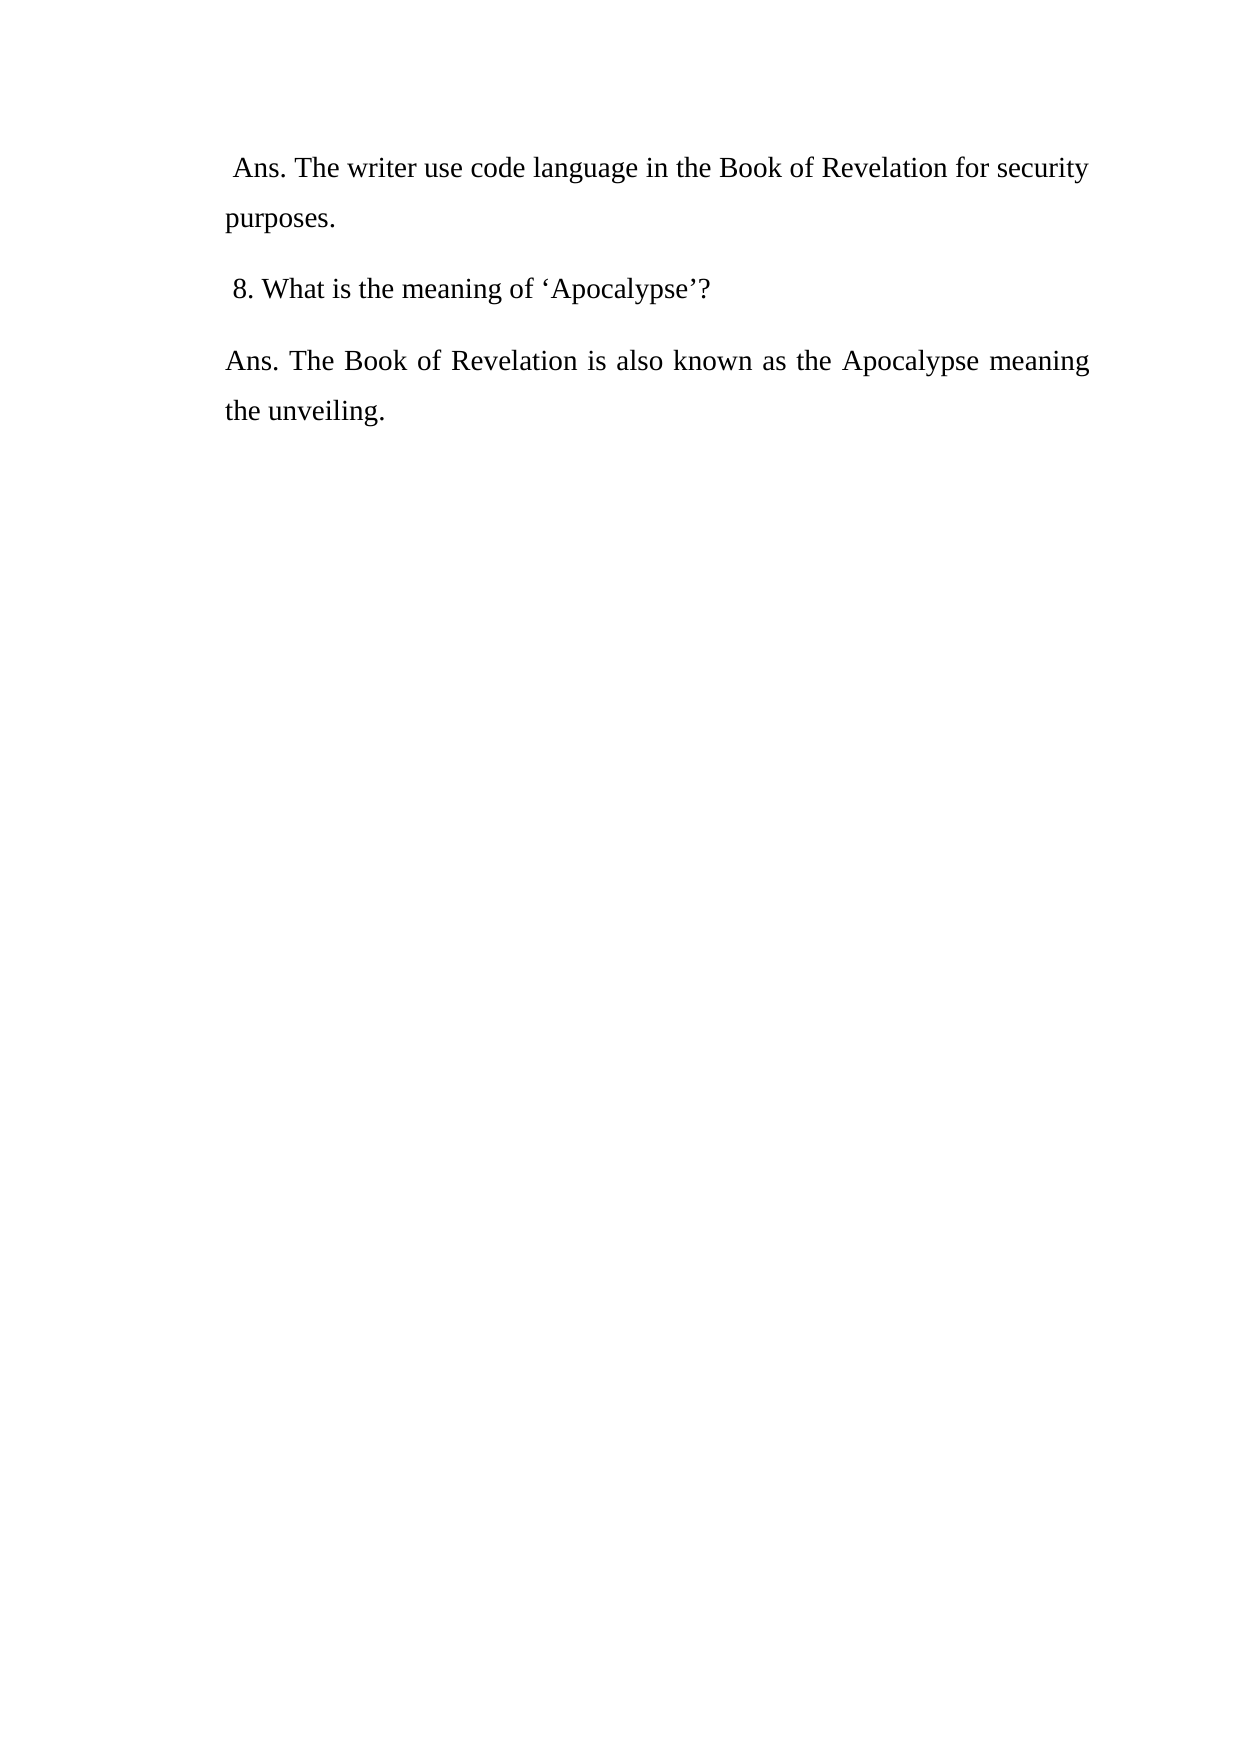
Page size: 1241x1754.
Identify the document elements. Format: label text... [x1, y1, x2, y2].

text 8. What is the meaning of ‘Apocalypse’? [225, 271, 1090, 305]
text Ans. The Book of Revelation is also known as the Apocalypse meaning the unveiling. [225, 343, 1090, 426]
text Ans. The writer use code language in the Book of Revelation for security purposes. [225, 150, 1090, 234]
